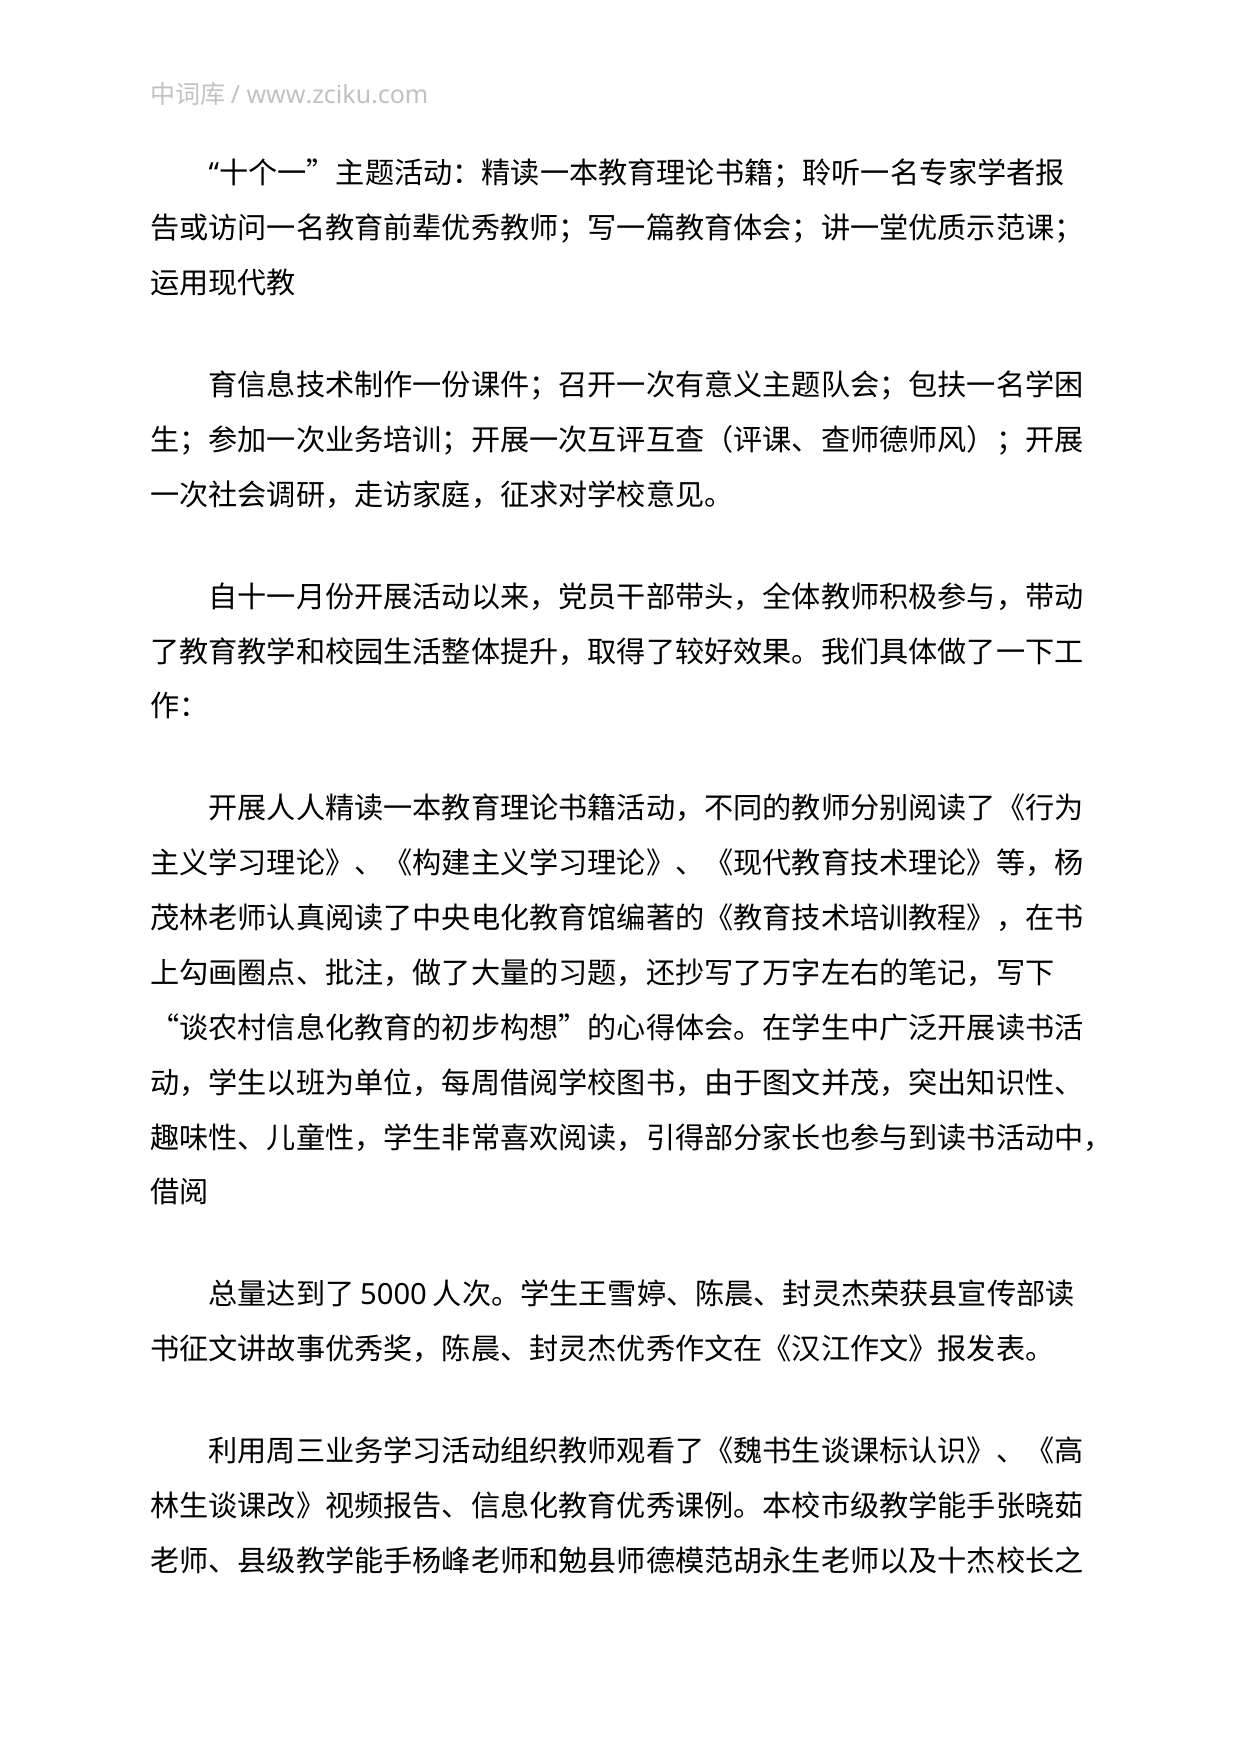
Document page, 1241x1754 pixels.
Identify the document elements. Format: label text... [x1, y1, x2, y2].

text 育信息技术制作一份课件；召开一次有意义主题队会；包扶一名学困生；参加一次业务培训；开展一次互评互查（评课、查师德师风）；开展一次社会调研，走访家庭，征求对学校意见。 [150, 362, 1090, 514]
text 自十一月份开展活动以来，党员干部带头，全体教师积极参与，带动了教育教学和校园生活整体提升，取得了较好效果。我们具体做了一下工作： [150, 573, 1090, 725]
text 总量达到了5000人次。学生王雪婷、陈晨、封灵杰荣获县宣传部读书征文讲故事优秀奖，陈晨、封灵杰优秀作文在《汉江作文》报发表。 [150, 1271, 1090, 1368]
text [150, 1428, 1090, 1580]
text “十个一”主题活动：精读一本教育理论书籍；聆听一名专家学者报告或访问一名教育前辈优秀教师；写一篇教育体会；讲一堂优质示范课；运用现代教 [150, 150, 1090, 302]
text 开展人人精读一本教育理论书籍活动，不同的教师分别阅读了《行为主义学习理论》、《构建主义学习理论》、《现代教育技术理论》等，杨茂林老师认真阅读了中央电化教育馆编著的《教育技术培训教程》，在书上勾画圈点、批注，做了大量的习题，还抄写了万字左右的笔记，写下“谈农村信息化教育的初步构想”的心得体会。在学生中广泛开展读书活动，学生以班为单位，每周借阅学校图书，由于图文并茂，突出知识性、趣味性、儿童性，学生非常喜欢阅读，引得部分家长也参与到读书活动中，借阅 [150, 785, 1090, 1211]
